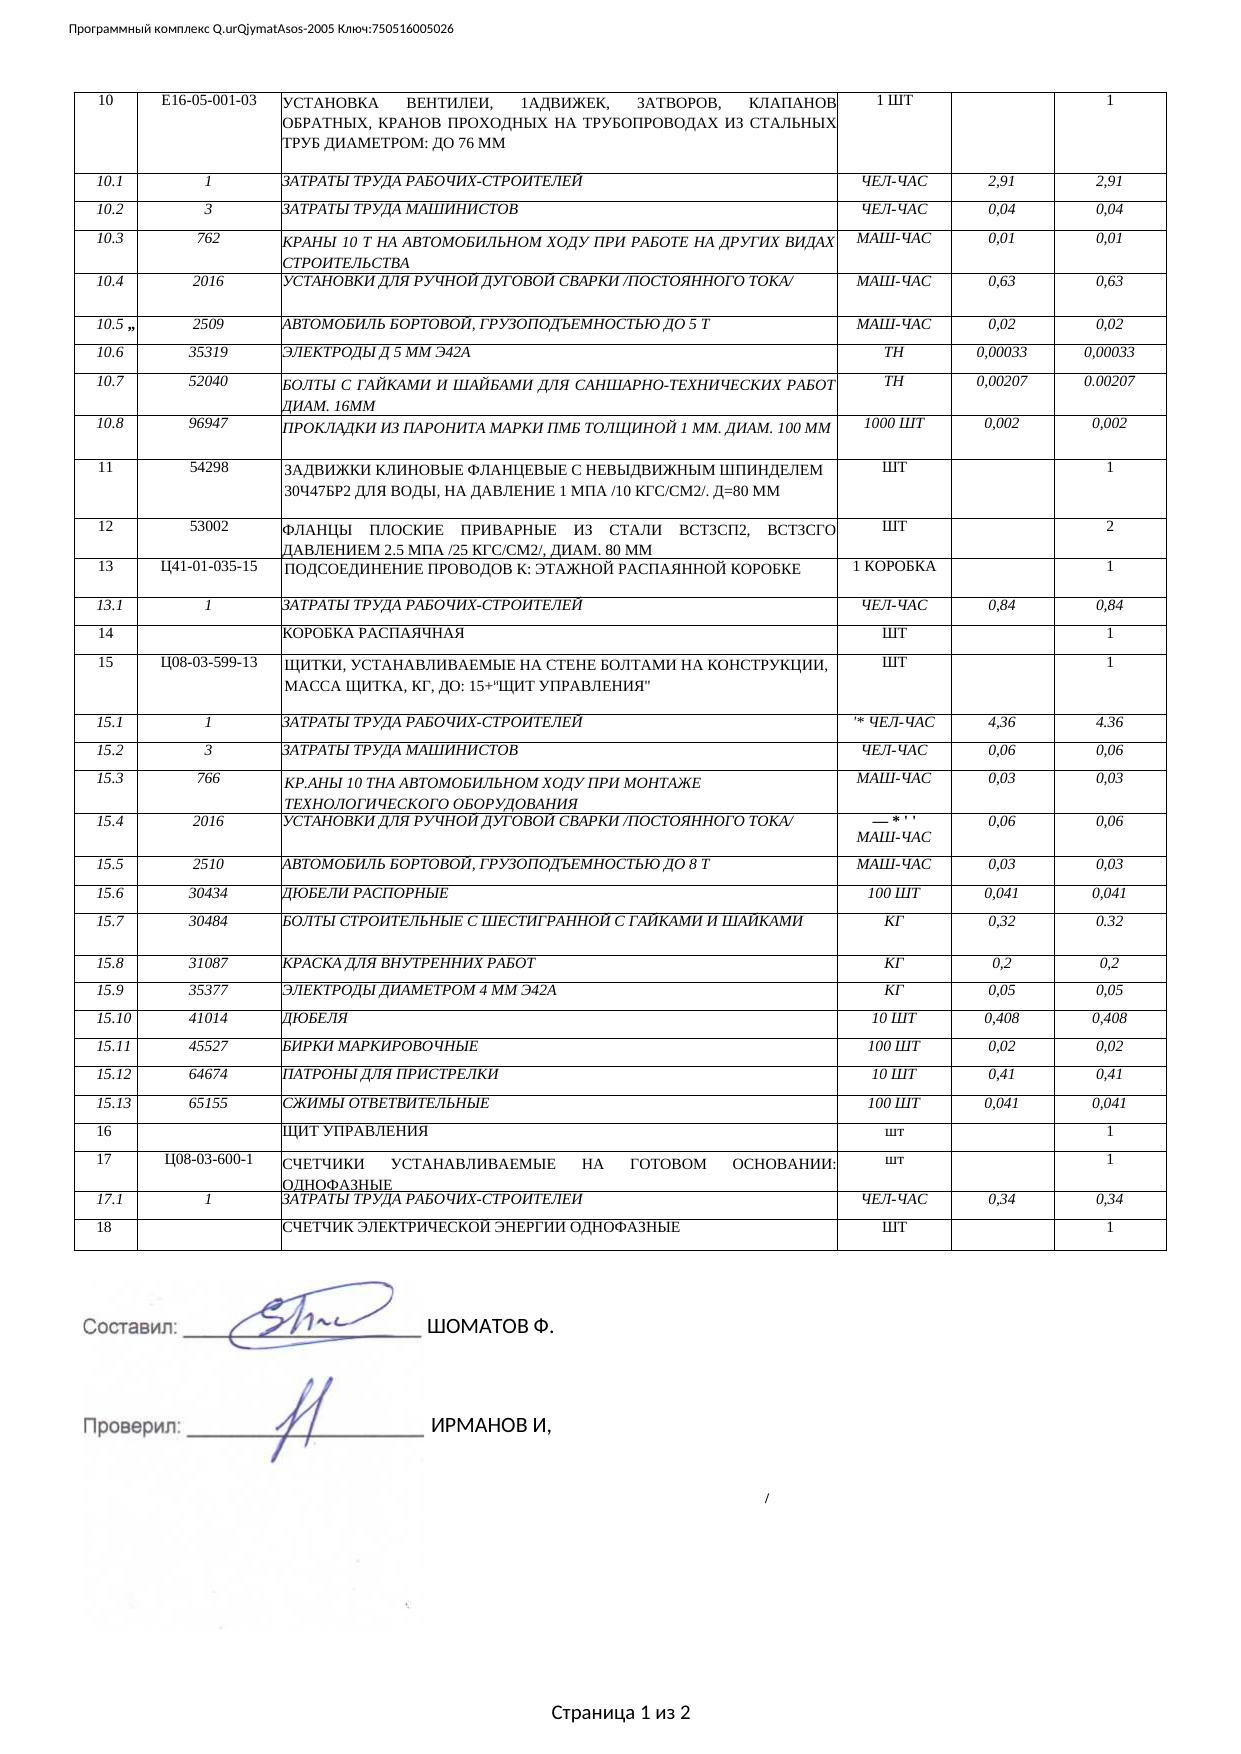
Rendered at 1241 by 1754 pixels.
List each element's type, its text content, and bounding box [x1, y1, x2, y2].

table_cell 10.5 „ [75, 317, 137, 344]
table_cell 15.11 [75, 1039, 137, 1066]
table_cell 10 ШТ [838, 1011, 951, 1038]
table_cell ШТ [838, 460, 951, 518]
table_cell 100 ШТ [838, 1039, 951, 1066]
table_cell 10.8 [75, 416, 137, 458]
table_cell КОРОБКА РАСПАЯЧНАЯ [282, 626, 837, 653]
table_cell 0,06 [1055, 743, 1166, 770]
table_cell 0,03 [952, 857, 1054, 884]
table_cell 0,02 [1055, 1039, 1166, 1066]
table_cell 766 [138, 771, 281, 813]
table_cell Ц08-03-600-1 [138, 1152, 281, 1191]
table_cell [952, 626, 1054, 653]
table_cell 0,002 [952, 416, 1054, 458]
table_cell 0,02 [952, 1039, 1054, 1066]
table_cell УСТАНОВКИ ДЛЯ РУЧНОЙ ДУГОВОЙ СВАРКИ /ПОСТОЯННОГО ТОКА/ [282, 814, 837, 856]
table_cell ШТ [838, 519, 951, 557]
table_cell 31087 [138, 956, 281, 982]
table_cell 0,00033 [1055, 345, 1166, 372]
table_cell 1 [1055, 1152, 1166, 1191]
table_cell КРАСКА ДЛЯ ВНУТРЕННИХ РАБОТ [282, 956, 837, 982]
table_cell ПОДСОЕДИНЕНИЕ ПРОВОДОВ К: ЭТАЖНОЙ РАСПАЯННОЙ КОРОБКЕ [282, 559, 837, 597]
table_cell 0,041 [952, 1096, 1054, 1123]
table_cell 96947 [138, 416, 281, 458]
table_cell ЧЕЛ-ЧАС [838, 174, 951, 201]
table_cell 15.6 [75, 886, 137, 913]
table_cell 2,91 [1055, 174, 1166, 201]
table_cell 0,04 [1055, 202, 1166, 230]
table_cell 100 ШТ [838, 886, 951, 913]
table_cell КГ [838, 914, 951, 954]
table_cell 10 ШТ [838, 1067, 951, 1095]
table_header 1 ШТ [838, 93, 951, 173]
table_cell 15.12 [75, 1067, 137, 1095]
table_cell 10.1 [75, 174, 137, 201]
table_cell шт [838, 1124, 951, 1151]
table_cell 0.00207 [1055, 374, 1166, 415]
table_cell БОЛТЫ СТРОИТЕЛЬНЫЕ С ШЕСТИГРАННОЙ С ГАЙКАМИ И ШАЙКАМИ [282, 914, 837, 954]
table_cell 15.8 [75, 956, 137, 982]
table_cell 0,408 [952, 1011, 1054, 1038]
table_cell 0.32 [1055, 914, 1166, 954]
table_cell 2510 [138, 857, 281, 884]
table_cell 3 [138, 202, 281, 230]
table_cell 10.7 [75, 374, 137, 415]
table_cell 18 [75, 1220, 137, 1250]
table_cell 0,34 [1055, 1192, 1166, 1219]
table_cell ЗАТРАТЫ ТРУДА РАБОЧИХ-СТРОИТЕЛЕЙ [282, 715, 837, 742]
table_cell 17.1 [75, 1192, 137, 1219]
table_cell 10.3 [75, 231, 137, 273]
table_cell 0,03 [952, 771, 1054, 813]
table_cell 2509 [138, 317, 281, 344]
table_cell ЩИТКИ, УСТАНАВЛИВАЕМЫЕ НА СТЕНЕ БОЛТАМИ НА КОНСТРУКЦИИ, МАССА ЩИТКА, КГ, ДО: 15+иЩИТ УПРАВЛЕНИЯ" [282, 655, 837, 713]
table_cell 0,2 [952, 956, 1054, 982]
table_header 1 [1055, 93, 1166, 173]
table_cell 100 ШТ [838, 1096, 951, 1123]
table_cell 13 [75, 559, 137, 597]
table_cell 53002 [138, 519, 281, 557]
table_cell 1 [138, 1192, 281, 1219]
table_cell 30484 [138, 914, 281, 954]
table_cell 1 [138, 715, 281, 742]
table_cell 0,01 [952, 231, 1054, 273]
table_cell 0,34 [952, 1192, 1054, 1219]
table_cell 13.1 [75, 598, 137, 625]
table_cell 12 [75, 519, 137, 557]
table_cell 65155 [138, 1096, 281, 1123]
table_cell [138, 1220, 281, 1250]
table_cell 1 [138, 598, 281, 625]
table_cell 0,041 [1055, 886, 1166, 913]
table_cell 4,36 [952, 715, 1054, 742]
table_cell ШТ [838, 1220, 951, 1250]
table_header УСТАНОВКА ВЕНТИЛЕИ, 1АДВИЖЕК, ЗАТВОРОВ, КЛАПАНОВ ОБРАТНЫХ, КРАНОВ ПРОХОДНЫХ НА ТРУБОПРОВОДАХ ИЗ СТАЛЬНЫХ ТРУБ ДИАМЕТРОМ: ДО 76 ММ [282, 93, 837, 173]
table_cell ПАТРОНЫ ДЛЯ ПРИСТРЕЛКИ [282, 1067, 837, 1095]
table_cell 15.4 [75, 814, 137, 856]
table_cell 0,05 [1055, 983, 1166, 1009]
table_cell ШТ [838, 655, 951, 713]
table_cell ЩИТ УПРАВЛЕНИЯ [282, 1124, 837, 1151]
table_cell 15 [75, 655, 137, 713]
table_cell 1 [1055, 626, 1166, 653]
table_cell — * ' ' МАШ-ЧАС [838, 814, 951, 856]
table_cell СЖИМЫ ОТВЕТВИТЕЛЬНЫЕ [282, 1096, 837, 1123]
table_cell 0,02 [1055, 317, 1166, 344]
table_cell ФЛАНЦЫ ПЛОСКИЕ ПРИВАРНЫЕ ИЗ СТАЛИ ВСТЗСП2, ВСТЗСГО ДАВЛЕНИЕМ 2.5 МПА /25 КГС/СМ2/, ДИАМ. 80 ММ [282, 519, 837, 557]
table_cell ЗАТРАТЫ ТРУДА РАБОЧИХ-СТРОИТЕЛЕИ [282, 1192, 837, 1219]
table_header Е16-05-001-03 [138, 93, 281, 173]
table_cell МАШ-ЧАС [838, 317, 951, 344]
table_cell 0,84 [952, 598, 1054, 625]
table_cell 0,01 [1055, 231, 1166, 273]
table_cell ДЮБЕЛИ РАСПОРНЫЕ [282, 886, 837, 913]
table_cell [952, 1220, 1054, 1250]
table_cell [138, 626, 281, 653]
table_cell 1 [1055, 559, 1166, 597]
table_cell '* ЧЕЛ-ЧАС [838, 715, 951, 742]
table_cell 15.3 [75, 771, 137, 813]
table_cell 14 [75, 626, 137, 653]
table_cell ПРОКЛАДКИ ИЗ ПАРОНИТА МАРКИ ПМБ ТОЛЩИНОЙ 1 ММ. ДИАМ. 100 ММ [282, 416, 837, 458]
table_cell 1 [1055, 1220, 1166, 1250]
table_cell 11 [75, 460, 137, 518]
table_cell 0,05 [952, 983, 1054, 1009]
table_cell [952, 460, 1054, 518]
table_cell 10.4 [75, 274, 137, 316]
table_header [952, 93, 1054, 173]
table_cell МАШ-ЧАС [838, 274, 951, 316]
table_cell 1 КОРОБКА [838, 559, 951, 597]
table_cell 0,63 [952, 274, 1054, 316]
table_cell ЭЛЕКТРОДЫ Д 5 ММ Э42А [282, 345, 837, 372]
table_cell 2,91 [952, 174, 1054, 201]
table_cell ЗАТРАТЫ ТРУДА РАБОЧИХ-СТРОИТЕЛЕЙ [282, 598, 837, 625]
table_cell [952, 1152, 1054, 1191]
table_cell МАШ-ЧАС [838, 857, 951, 884]
table_cell 15.7 [75, 914, 137, 954]
table_cell СЧЕТЧИКИ УСТАНАВЛИВАЕМЫЕ НА ГОТОВОМ ОСНОВАНИИ: ОДНОФАЗНЫЕ [282, 1152, 837, 1191]
table_cell [138, 1124, 281, 1151]
table_cell МАШ-ЧАС [838, 771, 951, 813]
table_cell ЗАТРАТЫ ТРУДА РАБОЧИХ-СТРОИТЕЛЕЙ [282, 174, 837, 201]
table_cell ЗАТРАТЫ ТРУДА МАШИНИСТОВ [282, 743, 837, 770]
table_cell 0,002 [1055, 416, 1166, 458]
table_cell ДЮБЕЛЯ [282, 1011, 837, 1038]
table_cell ШТ [838, 626, 951, 653]
table_cell [952, 519, 1054, 557]
table_cell 0,041 [1055, 1096, 1166, 1123]
table_cell БИРКИ МАРКИРОВОЧНЫЕ [282, 1039, 837, 1066]
table_cell 15.1 [75, 715, 137, 742]
table_cell 0,06 [952, 814, 1054, 856]
table_cell 0,41 [1055, 1067, 1166, 1095]
table_cell 0,408 [1055, 1011, 1166, 1038]
table_cell 0,02 [952, 317, 1054, 344]
table_cell 0,41 [952, 1067, 1054, 1095]
table_cell 1000 ШТ [838, 416, 951, 458]
picture [83, 1280, 425, 1630]
table_cell 64674 [138, 1067, 281, 1095]
table_cell 0,041 [952, 886, 1054, 913]
table_cell 1 [1055, 1124, 1166, 1151]
table_cell ЗАДВИЖКИ КЛИНОВЫЕ ФЛАНЦЕВЫЕ С НЕВЫДВИЖНЫМ ШПИНДЕЛЕМ 30Ч47БР2 ДЛЯ ВОДЫ, НА ДАВЛЕНИЕ 1 МПА /10 КГС/СМ2/. Д=80 ММ [282, 460, 837, 518]
table_cell 41014 [138, 1011, 281, 1038]
table_cell Ц08-03-599-13 [138, 655, 281, 713]
table_cell ТН [838, 345, 951, 372]
table_cell 0,03 [1055, 771, 1166, 813]
table_cell 10.2 [75, 202, 137, 230]
table_cell 0,2 [1055, 956, 1166, 982]
table_cell [952, 559, 1054, 597]
table_cell КР.АНЫ 10 ТНА АВТОМОБИЛЬНОМ ХОДУ ПРИ МОНТАЖЕ ТЕХНОЛОГИЧЕСКОГО ОБОРУДОВАНИЯ [282, 771, 837, 813]
table_header 10 [75, 93, 137, 173]
table_cell 30434 [138, 886, 281, 913]
table_cell 35377 [138, 983, 281, 1009]
table_cell 0,32 [952, 914, 1054, 954]
table_cell 15.13 [75, 1096, 137, 1123]
table_cell 1 [1055, 655, 1166, 713]
table_cell 54298 [138, 460, 281, 518]
table_cell 0,03 [1055, 857, 1166, 884]
table_cell 16 [75, 1124, 137, 1151]
table_cell 2 [1055, 519, 1166, 557]
table_cell 2016 [138, 814, 281, 856]
table_cell 35319 [138, 345, 281, 372]
table_cell АВТОМОБИЛЬ БОРТОВОЙ, ГРУЗОПОДЪЕМНОСТЬЮ ДО 8 Т [282, 857, 837, 884]
table_cell 0,04 [952, 202, 1054, 230]
table_cell ЧЕЛ-ЧАС [838, 743, 951, 770]
table_cell 0,63 [1055, 274, 1166, 316]
table_cell 15.9 [75, 983, 137, 1009]
table_cell 52040 [138, 374, 281, 415]
table_cell 15.5 [75, 857, 137, 884]
table_cell ЗАТРАТЫ ТРУДА МАШИНИСТОВ [282, 202, 837, 230]
table_cell МАШ-ЧАС [838, 231, 951, 273]
table_cell 4.36 [1055, 715, 1166, 742]
table_cell 0,06 [952, 743, 1054, 770]
table_cell ЧЕЛ-ЧАС [838, 202, 951, 230]
table_cell 3 [138, 743, 281, 770]
table_cell 0,00033 [952, 345, 1054, 372]
table_cell СЧЕТЧИК ЭЛЕКТРИЧЕСКОЙ ЭНЕРГИИ ОДНОФАЗНЫЕ [282, 1220, 837, 1250]
table_cell УСТАНОВКИ ДЛЯ РУЧНОЙ ДУГОВОЙ СВАРКИ /ПОСТОЯННОГО ТОКА/ [282, 274, 837, 316]
table_cell АВТОМОБИЛЬ БОРТОВОЙ, ГРУЗОПОДЪЕМНОСТЬЮ ДО 5 Т [282, 317, 837, 344]
table_cell ЧЕЛ-ЧАС [838, 1192, 951, 1219]
table_cell КГ [838, 956, 951, 982]
table_cell 1 [138, 174, 281, 201]
table_cell 0,06 [1055, 814, 1166, 856]
table_cell [952, 1124, 1054, 1151]
table_cell Ц41-01-035-15 [138, 559, 281, 597]
table_cell ЭЛЕКТРОДЫ ДИАМЕТРОМ 4 ММ Э42А [282, 983, 837, 1009]
table_cell 15.10 [75, 1011, 137, 1038]
table_cell 0,84 [1055, 598, 1166, 625]
table_cell 17 [75, 1152, 137, 1191]
table_cell шт [838, 1152, 951, 1191]
table_cell КРАНЫ 10 Т НА АВТОМОБИЛЬНОМ ХОДУ ПРИ РАБОТЕ НА ДРУГИХ ВИДАХ СТРОИТЕЛЬСТВА [282, 231, 837, 273]
table_cell 2016 [138, 274, 281, 316]
table_cell 15.2 [75, 743, 137, 770]
table_cell БОЛТЫ С ГАЙКАМИ И ШАЙБАМИ ДЛЯ САНШАРНО-ТЕХНИЧЕСКИХ РАБОТ ДИАМ. 16ММ [282, 374, 837, 415]
table_cell 45527 [138, 1039, 281, 1066]
table_cell 0,00207 [952, 374, 1054, 415]
table_cell 762 [138, 231, 281, 273]
table_cell 1 [1055, 460, 1166, 518]
table_cell КГ [838, 983, 951, 1009]
table_cell ТН [838, 374, 951, 415]
table_cell [952, 655, 1054, 713]
table_cell 10.6 [75, 345, 137, 372]
table_cell ЧЕЛ-ЧАС [838, 598, 951, 625]
